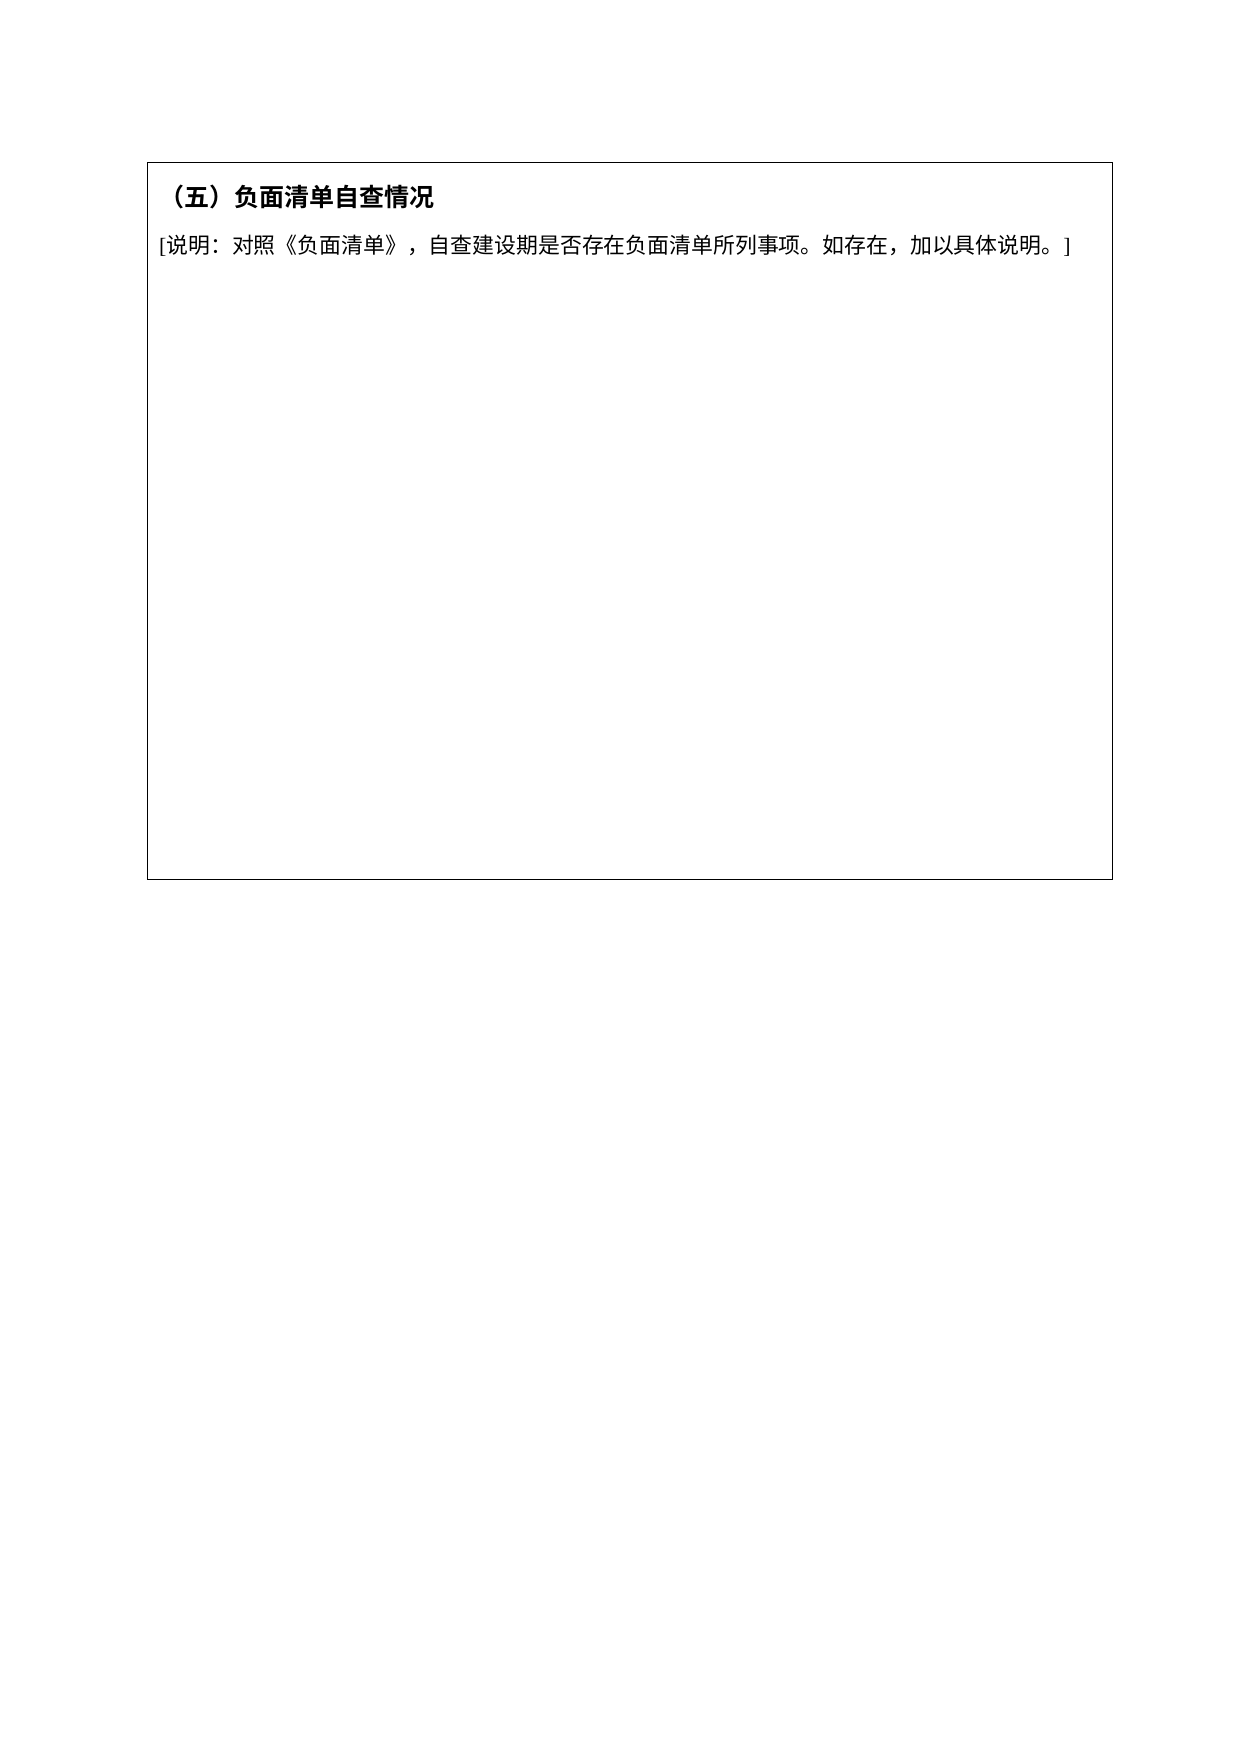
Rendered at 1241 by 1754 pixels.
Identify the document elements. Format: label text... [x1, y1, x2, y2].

table_cell （五）负面清单自查情况 [说明：对照《负面清单》，自查建设期是否存在负面清单所列事项。如存在，加以具体说明。] [148, 163, 1112, 878]
